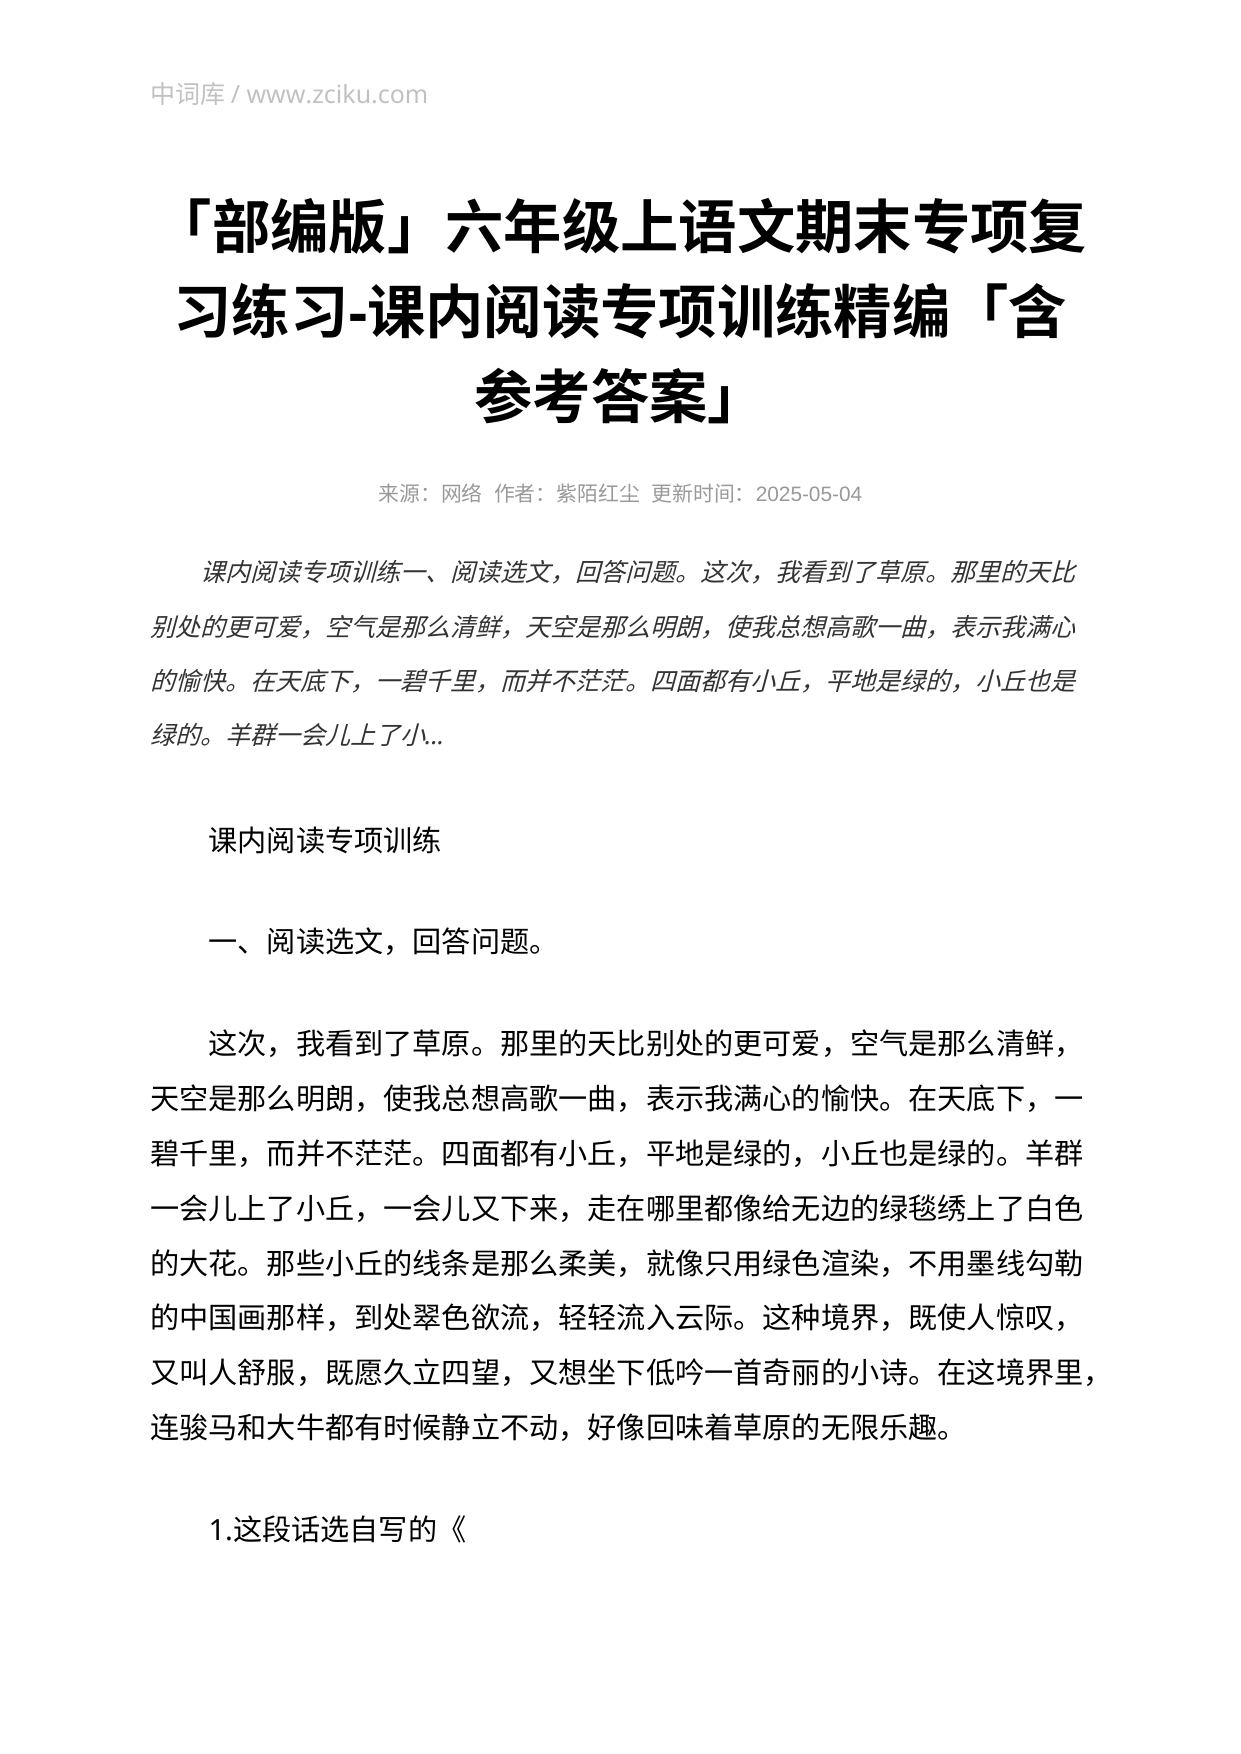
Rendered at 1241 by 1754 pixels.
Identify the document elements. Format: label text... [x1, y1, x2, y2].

text 课内阅读专项训练 [150, 817, 1090, 859]
text 一、阅读选文，回答问题。 [150, 919, 1090, 961]
text 这次，我看到了草原。那里的天比别处的更可爱，空气是那么清鲜，天空是那么明朗，使我总想高歌一曲，表示我满心的愉快。在天底下，一碧千里，而并不茫茫。四面都有小丘，平地是绿的，小丘也是绿的。羊群一会儿上了小丘，一会儿又下来，走在哪里都像给无边的绿毯绣上了白色的大花。那些小丘的线条是那么柔美，就像只用绿色渲染，不用墨线勾勒的中国画那样，到处翠色欲流，轻轻流入云际。这种境界，既使人惊叹，又叫人舒服，既愿久立四望，又想坐下低吟一首奇丽的小诗。在这境界里，连骏马和大牛都有时候静立不动，好像回味着草原的无限乐趣。 [150, 1021, 1090, 1447]
text 来源：网络 作者：紫陌红尘 更新时间：2025-05-04 [150, 482, 1090, 506]
text 课内阅读专项训练一、阅读选文，回答问题。这次，我看到了草原。那里的天比别处的更可爱，空气是那么清鲜，天空是那么明朗，使我总想高歌一曲，表示我满心的愉快。在天底下，一碧千里，而并不茫茫。四面都有小丘，平地是绿的，小丘也是绿的。羊群一会儿上了小... [150, 553, 1090, 752]
text 1.这段话选自写的《 [150, 1507, 1090, 1549]
subtitle 「部编版」六年级上语文期末专项复习练习-课内阅读专项训练精编「含参考答案」 [150, 181, 1090, 435]
